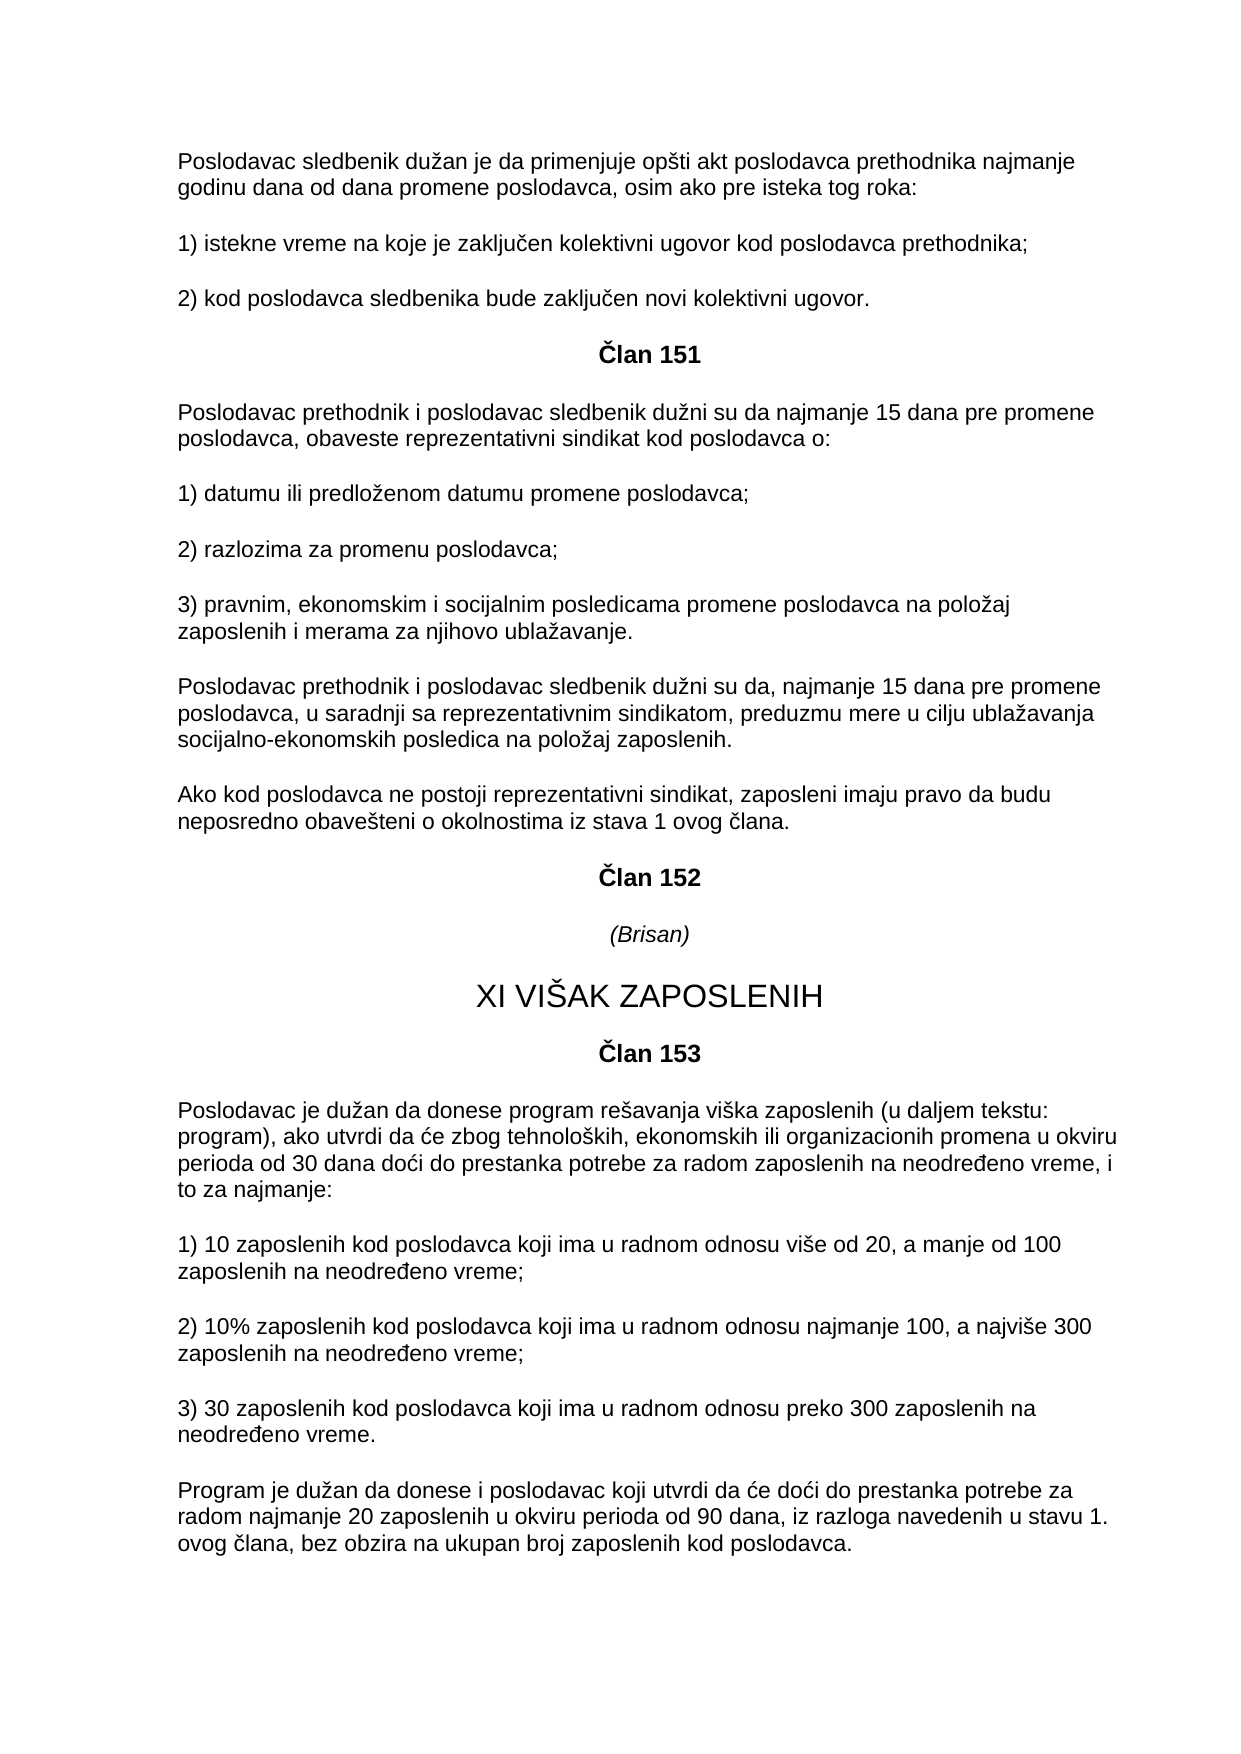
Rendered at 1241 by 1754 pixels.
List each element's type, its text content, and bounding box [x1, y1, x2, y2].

text 1) istekne vreme na koje je zaključen kolektivni ugovor kod poslodavca prethodnika; [177, 229, 1122, 256]
text 3) 30 zaposlenih kod poslodavca koji ima u radnom odnosu preko 300 zaposlenih na neodređeno vreme. [177, 1395, 1122, 1448]
text Ako kod poslodavca ne postoji reprezentativni sindikat, zaposleni imaju pravo da budu neposredno obavešteni o okolnostima iz stava 1 ovog člana. [177, 781, 1122, 834]
text 2) 10% zaposlenih kod poslodavca koji ima u radnom odnosu najmanje 100, a najviše 300 zaposlenih na neodređeno vreme; [177, 1313, 1122, 1366]
text 1) 10 zaposlenih kod poslodavca koji ima u radnom odnosu više od 20, a manje od 100 zaposlenih na neodređeno vreme; [177, 1231, 1122, 1284]
text Poslodavac je dužan da donese program rešavanja viška zaposlenih (u daljem tekstu: program), ako utvrdi da će zbog tehnoloških, ekonomskih ili organizacionih promena u okviru perioda od 30 dana doći do prestanka potrebe za radom zaposlenih na neodređeno vreme, i to za najmanje: [177, 1097, 1122, 1202]
text 3) pravnim, ekonomskim i socijalnim posledicama promene poslodavca na položaj zaposlenih i merama za njihovo ublažavanje. [177, 591, 1122, 644]
text Član 151 [177, 341, 1122, 369]
text 2) razlozima za promenu poslodavca; [177, 536, 1122, 562]
text 1) datumu ili predloženom datumu promene poslodavca; [177, 480, 1122, 507]
text Poslodavac prethodnik i poslodavac sledbenik dužni su da najmanje 15 dana pre promene poslodavca, obaveste reprezentativni sindikat kod poslodavca o: [177, 398, 1122, 451]
text Poslodavac prethodnik i poslodavac sledbenik dužni su da, najmanje 15 dana pre promene poslodavca, u saradnji sa reprezentativnim sindikatom, preduzmu mere u cilju ublažavanja socijalno-ekonomskih posledica na položaj zaposlenih. [177, 673, 1122, 752]
text Poslodavac sledbenik dužan je da primenjuje opšti akt poslodavca prethodnika najmanje godinu dana od dana promene poslodavca, osim ako pre isteka tog roka: [177, 148, 1122, 200]
text Član 152 [177, 863, 1122, 892]
text Program je dužan da donese i poslodavac koji utvrdi da će doći do prestanka potrebe za radom najmanje 20 zaposlenih u okviru perioda od 90 dana, iz razloga navedenih u stavu 1. ovog člana, bez obzira na ukupan broj zaposlenih kod poslodavca. [177, 1477, 1122, 1556]
text 2) kod poslodavca sledbenika bude zaključen novi kolektivni ugovor. [177, 285, 1122, 311]
text XI VIŠAK ZAPOSLENIH [177, 977, 1122, 1014]
text (Brisan) [177, 921, 1122, 948]
text Član 153 [177, 1039, 1122, 1068]
